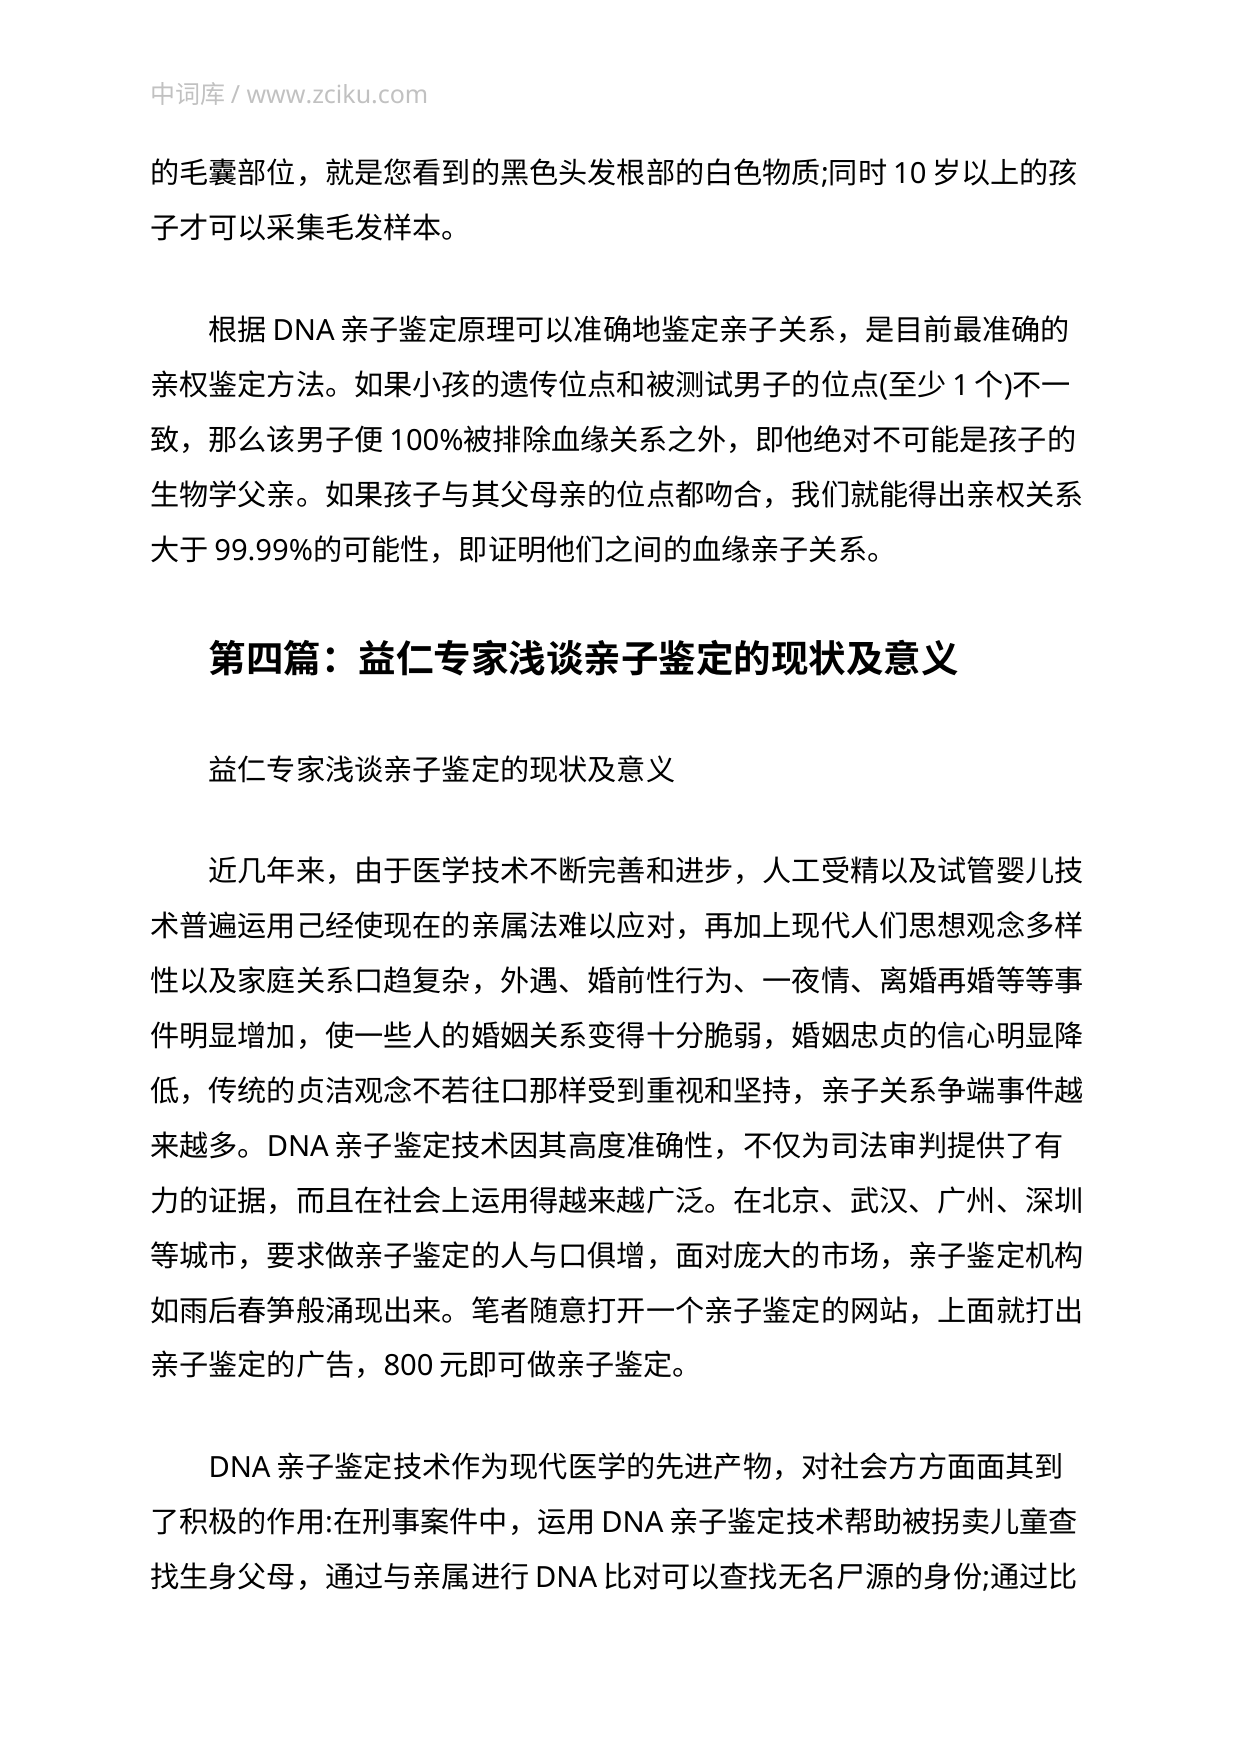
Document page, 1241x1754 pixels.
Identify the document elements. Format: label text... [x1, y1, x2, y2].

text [150, 150, 1090, 247]
text 根据DNA亲子鉴定原理可以准确地鉴定亲子关系，是目前最准确的亲权鉴定方法。如果小孩的遗传位点和被测试男子的位点(至少1个)不一致，那么该男子便100%被排除血缘关系之外，即他绝对不可能是孩子的生物学父亲。如果孩子与其父母亲的位点都吻合，我们就能得出亲权关系大于99.99%的可能性，即证明他们之间的血缘亲子关系。 [150, 307, 1090, 569]
text 近几年来，由于医学技术不断完善和进步，人工受精以及试管婴儿技术普遍运用己经使现在的亲属法难以应对，再加上现代人们思想观念多样性以及家庭关系口趋复杂，外遇、婚前性行为、一夜情、离婚再婚等等事件明显增加，使一些人的婚姻关系变得十分脆弱，婚姻忠贞的信心明显降低，传统的贞洁观念不若往口那样受到重视和坚持，亲子关系争端事件越来越多。DNA亲子鉴定技术因其高度准确性，不仅为司法审判提供了有力的证据，而且在社会上运用得越来越广泛。在北京、武汉、广州、深圳等城市，要求做亲子鉴定的人与口俱增，面对庞大的市场，亲子鉴定机构如雨后春笋般涌现出来。笔者随意打开一个亲子鉴定的网站，上面就打出亲子鉴定的广告，800元即可做亲子鉴定。 [150, 848, 1090, 1384]
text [150, 1444, 1090, 1596]
text 第四篇：益仁专家浅谈亲子鉴定的现状及意义 [150, 629, 1090, 683]
text 益仁专家浅谈亲子鉴定的现状及意义 [150, 746, 1090, 788]
